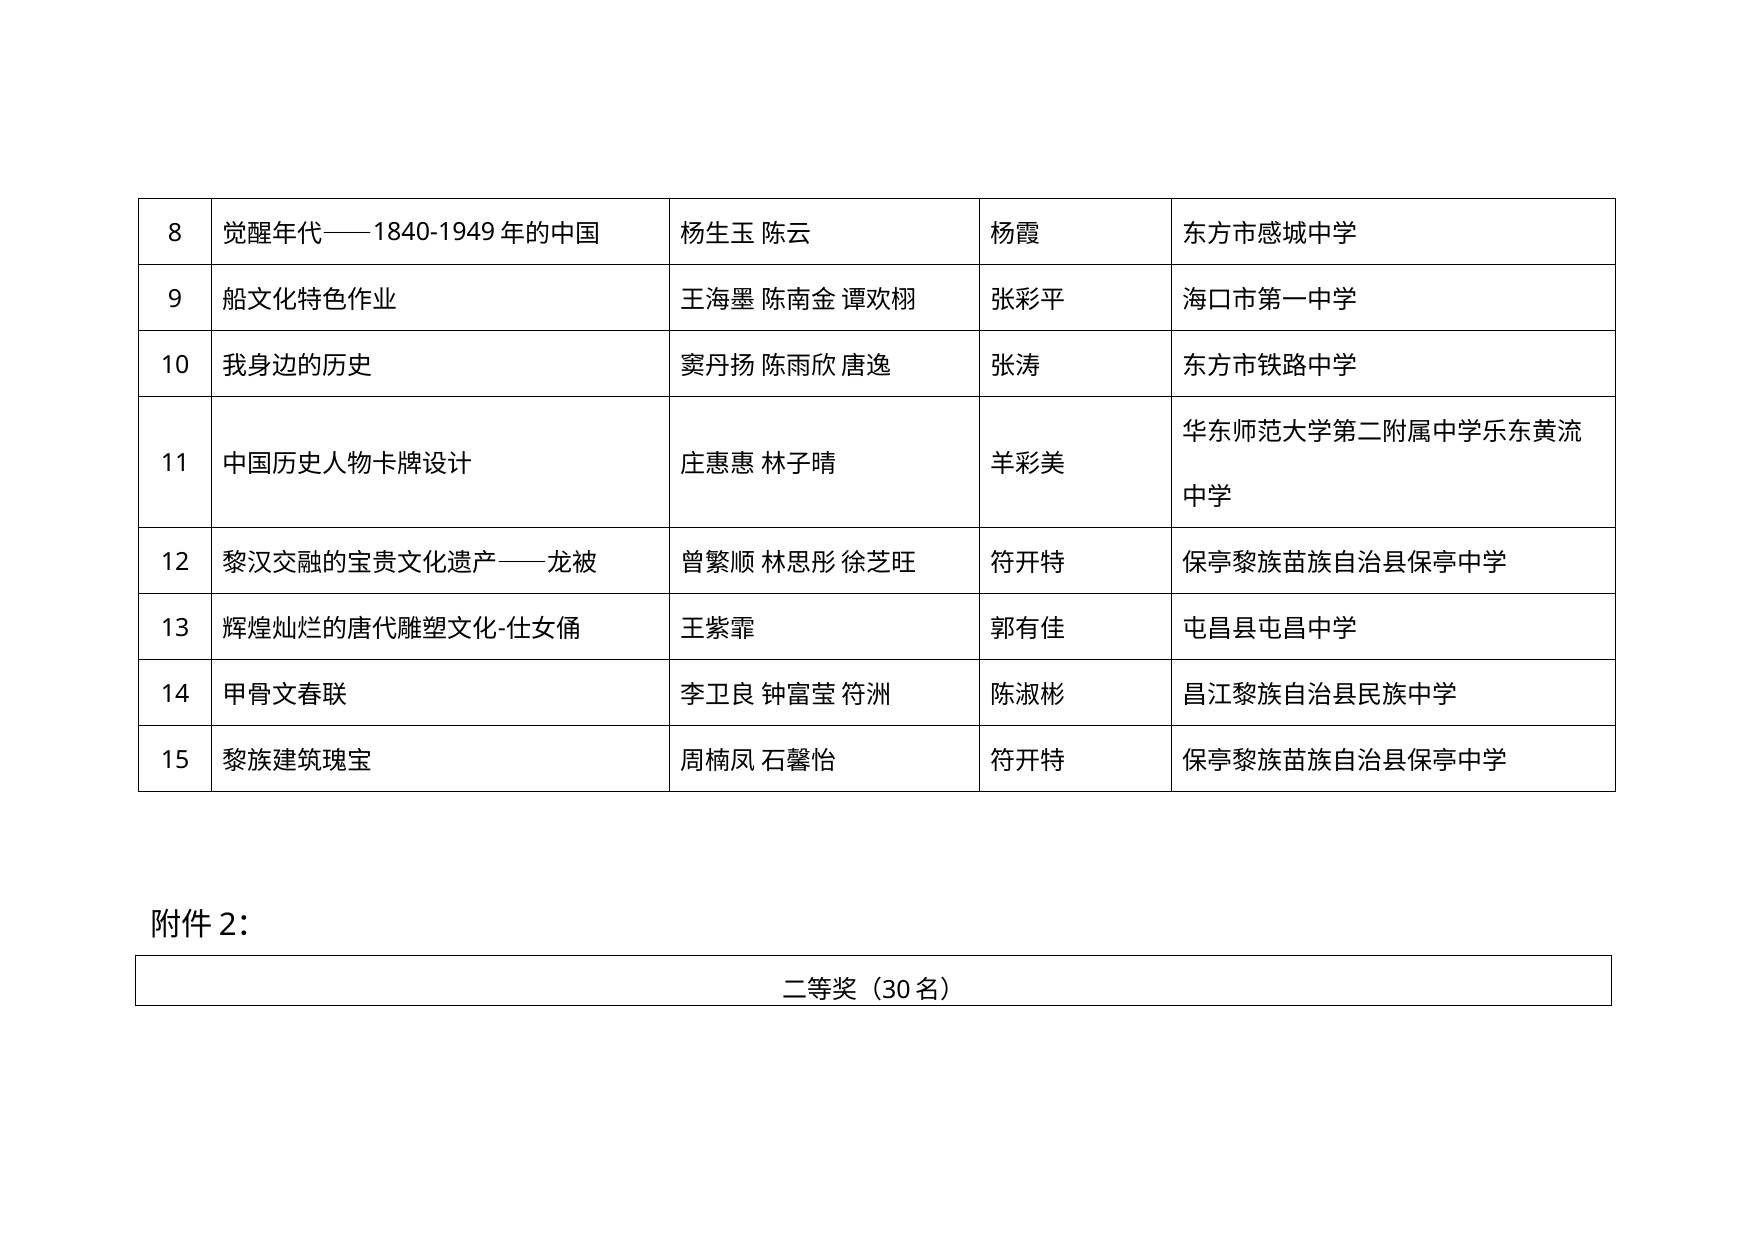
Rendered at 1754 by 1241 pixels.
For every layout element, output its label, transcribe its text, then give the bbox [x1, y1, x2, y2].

table_cell 8 [139, 199, 211, 264]
table_cell 屯昌县屯昌中学 [1172, 594, 1615, 659]
table_cell 郭有佳 [980, 594, 1171, 659]
table_cell 船文化特色作业 [212, 265, 669, 330]
table_cell 10 [139, 331, 211, 396]
table_cell 杨霞 [980, 199, 1171, 264]
table_cell 黎族建筑瑰宝 [212, 726, 669, 791]
table_cell 12 [139, 528, 211, 593]
table_cell 甲骨文春联 [212, 660, 669, 725]
table_cell 9 [139, 265, 211, 330]
table_cell 14 [139, 660, 211, 725]
table_cell 我身边的历史 [212, 331, 669, 396]
table_cell 羊彩美 [980, 397, 1171, 527]
table_cell 辉煌灿烂的唐代雕塑文化-仕女俑 [212, 594, 669, 659]
table_cell 窦丹扬 陈雨欣 唐逸 [670, 331, 979, 396]
table_cell 曾繁顺 林思彤 徐芝旺 [670, 528, 979, 593]
table_cell 15 [139, 726, 211, 791]
table_cell 东方市感城中学 [1172, 199, 1615, 264]
text 附件2： [150, 889, 1604, 954]
table_cell 黎汉交融的宝贵文化遗产——龙被 [212, 528, 669, 593]
table_cell 保亭黎族苗族自治县保亭中学 [1172, 726, 1615, 791]
table_cell 中国历史人物卡牌设计 [212, 397, 669, 527]
table_cell 李卫良 钟富莹 符洲 [670, 660, 979, 725]
table_cell 觉醒年代——1840-1949年的中国 [212, 199, 669, 264]
table_cell 王紫霏 [670, 594, 979, 659]
table_cell 庄惠惠 林子晴 [670, 397, 979, 527]
table_cell 符开特 [980, 726, 1171, 791]
table_cell 张涛 [980, 331, 1171, 396]
table_cell 符开特 [980, 528, 1171, 593]
table_cell 陈淑彬 [980, 660, 1171, 725]
table_cell 王海墨 陈南金 谭欢栩 [670, 265, 979, 330]
table_cell 昌江黎族自治县民族中学 [1172, 660, 1615, 725]
table_cell 华东师范大学第二附属中学乐东黄流中学 [1172, 397, 1615, 527]
table_cell 张彩平 [980, 265, 1171, 330]
table_cell 11 [139, 397, 211, 527]
table_cell 13 [139, 594, 211, 659]
table_cell 保亭黎族苗族自治县保亭中学 [1172, 528, 1615, 593]
table_cell 周楠凤 石馨怡 [670, 726, 979, 791]
table_cell 东方市铁路中学 [1172, 331, 1615, 396]
table_cell 杨生玉 陈云 [670, 199, 979, 264]
table_cell 海口市第一中学 [1172, 265, 1615, 330]
table_header 二等奖（30名） [136, 956, 1611, 1005]
